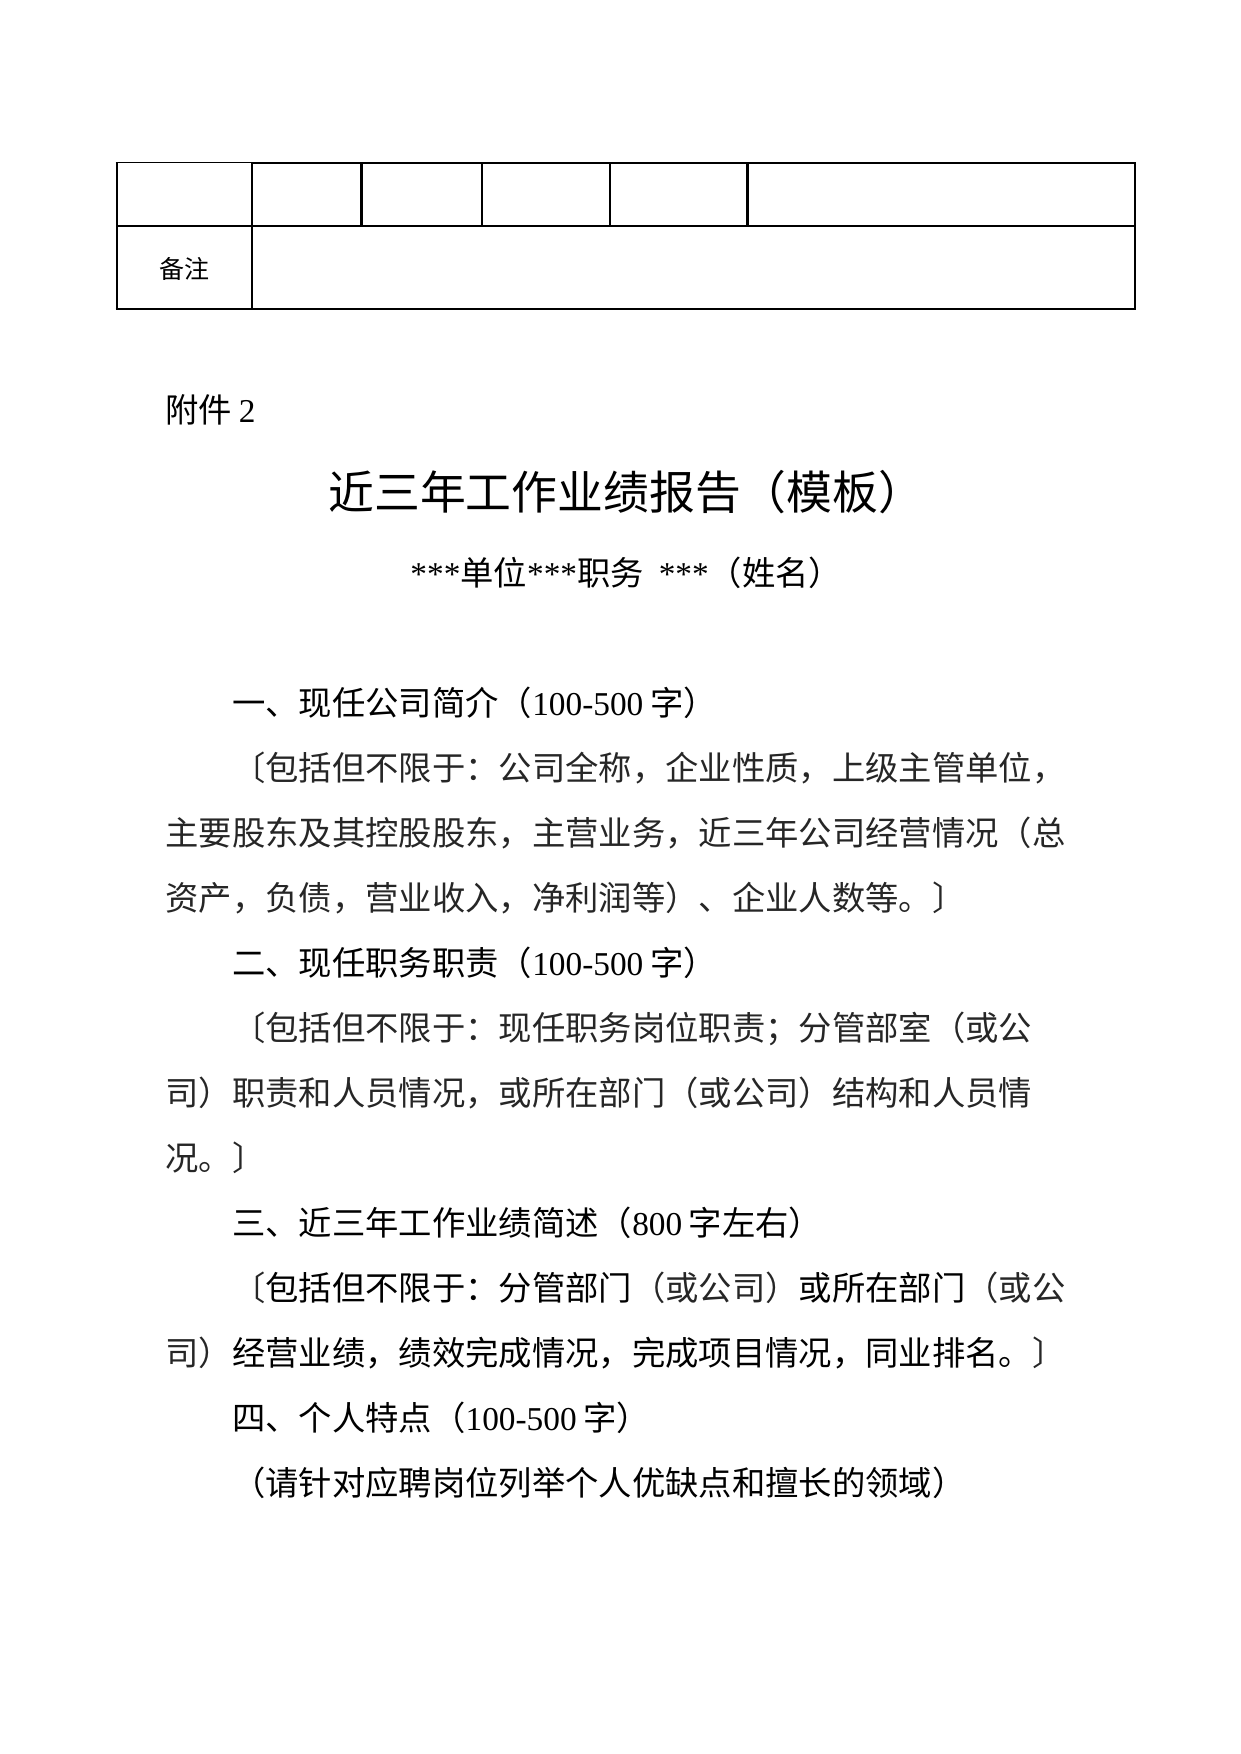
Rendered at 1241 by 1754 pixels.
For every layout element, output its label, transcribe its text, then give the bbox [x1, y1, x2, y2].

table_cell [749, 164, 1134, 224]
text ***单位***职务 ***（姓名） [165, 538, 1087, 603]
text 近三年工作业绩报告（模板） [165, 440, 1087, 538]
text 三、近三年工作业绩简述（800字左右） [165, 1188, 1087, 1253]
table_cell [611, 164, 746, 224]
table_cell 备注 [118, 227, 251, 308]
table_cell [253, 164, 360, 224]
text 附件2 [165, 375, 1087, 440]
table_cell [483, 164, 609, 224]
text （请针对应聘岗位列举个人优缺点和擅长的领域） [165, 1448, 1087, 1513]
text 一、现任公司简介（100-500字） [165, 668, 1087, 733]
table_cell [253, 227, 1134, 308]
text 〔包括但不限于：分管部门（或公司）或所在部门（或公司）经营业绩，绩效完成情况，完成项目情况，同业排名。〕 [165, 1253, 1087, 1383]
text 二、现任职务职责（100-500字） [165, 928, 1087, 993]
text 〔包括但不限于：现任职务岗位职责；分管部室（或公司）职责和人员情况，或所在部门（或公司）结构和人员情况。〕 [165, 993, 1087, 1188]
text 〔包括但不限于：公司全称，企业性质，上级主管单位，主要股东及其控股股东，主营业务，近三年公司经营情况（总资产，负债，营业收入，净利润等）、企业人数等。〕 [165, 733, 1087, 928]
text 四、个人特点（100-500字） [165, 1383, 1087, 1448]
table_cell [363, 164, 481, 224]
